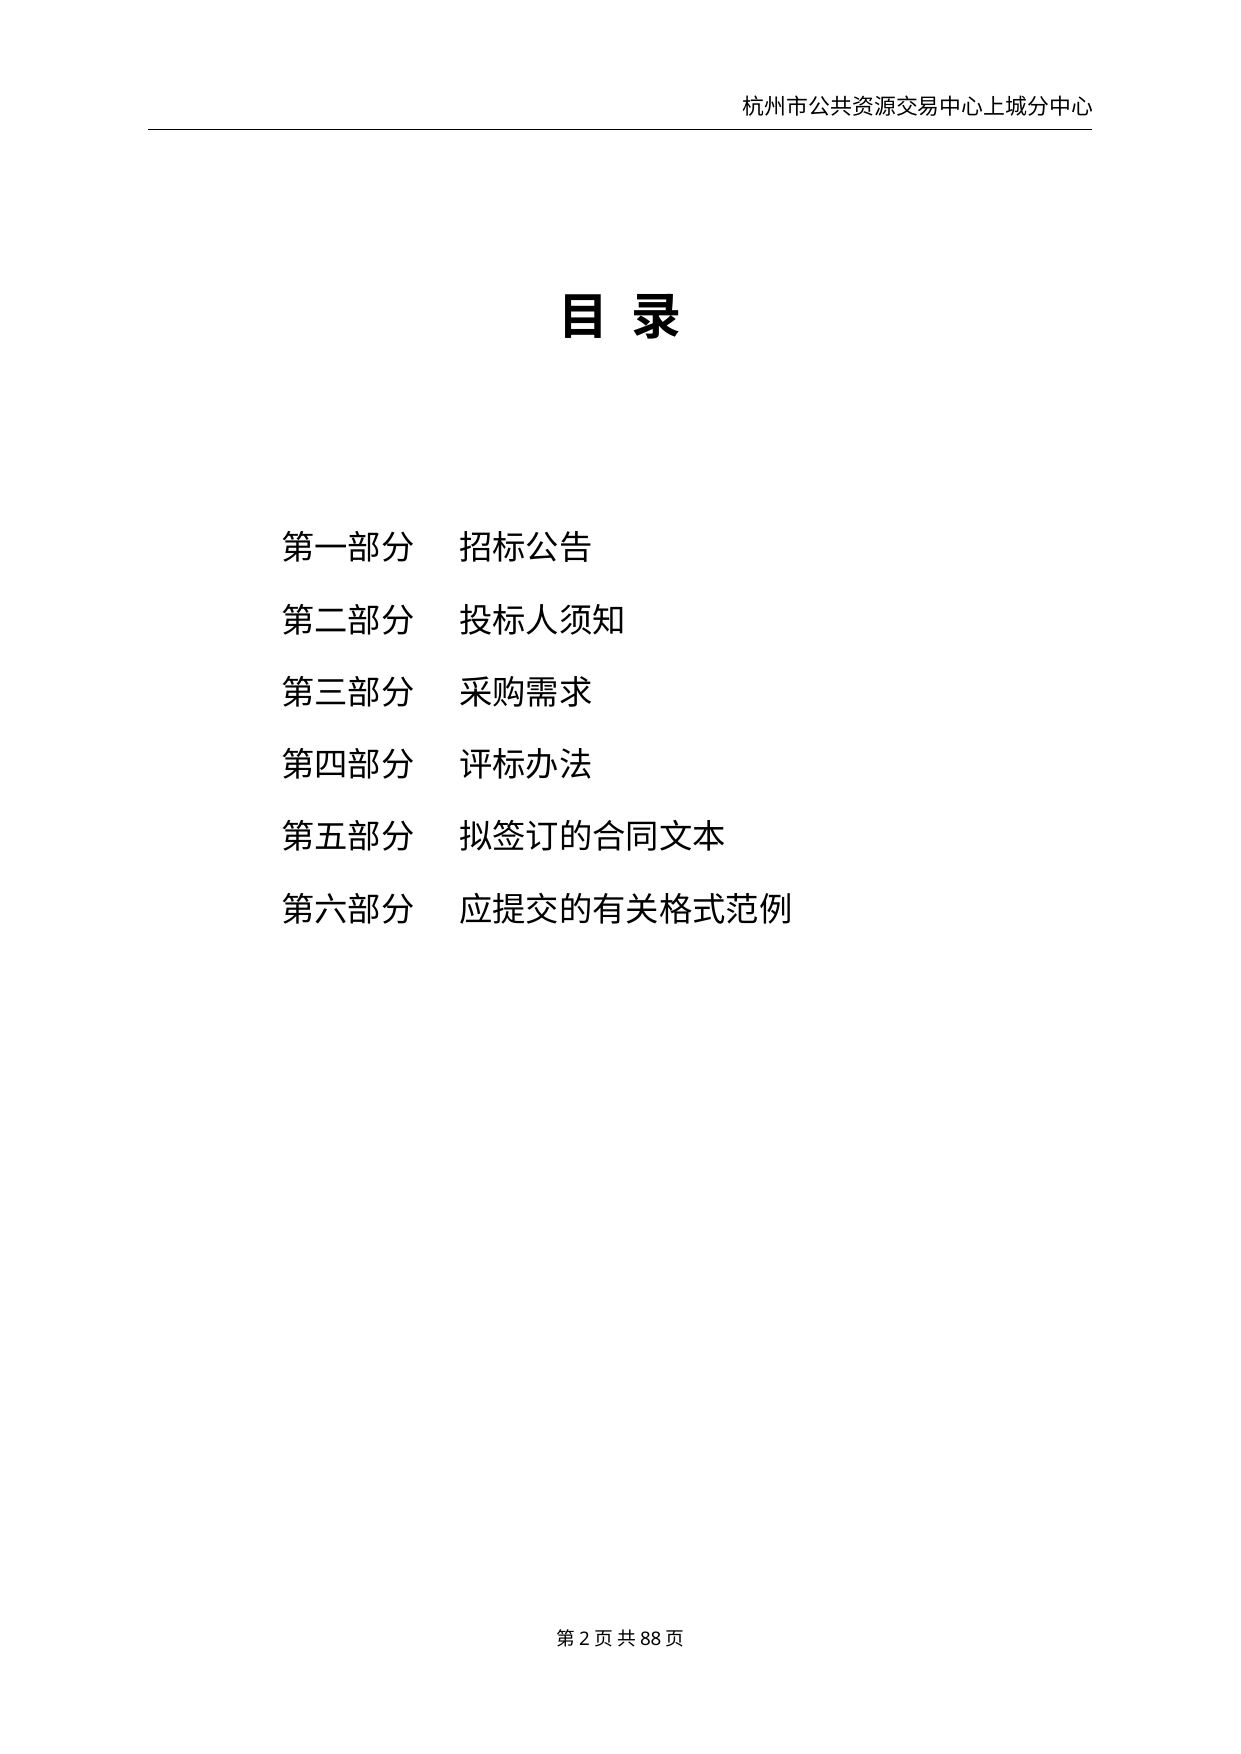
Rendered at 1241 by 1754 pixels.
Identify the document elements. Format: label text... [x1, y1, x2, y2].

text 目 录 [148, 276, 1092, 349]
text 第六部分 应提交的有关格式范例 [148, 883, 1092, 931]
text 第一部分 招标公告 [148, 521, 1092, 569]
text 第三部分 采购需求 [148, 666, 1092, 714]
text 第四部分 评标办法 [148, 738, 1092, 786]
text 第二部分 投标人须知 [148, 593, 1092, 642]
text 第五部分 拟签订的合同文本 [148, 810, 1092, 858]
